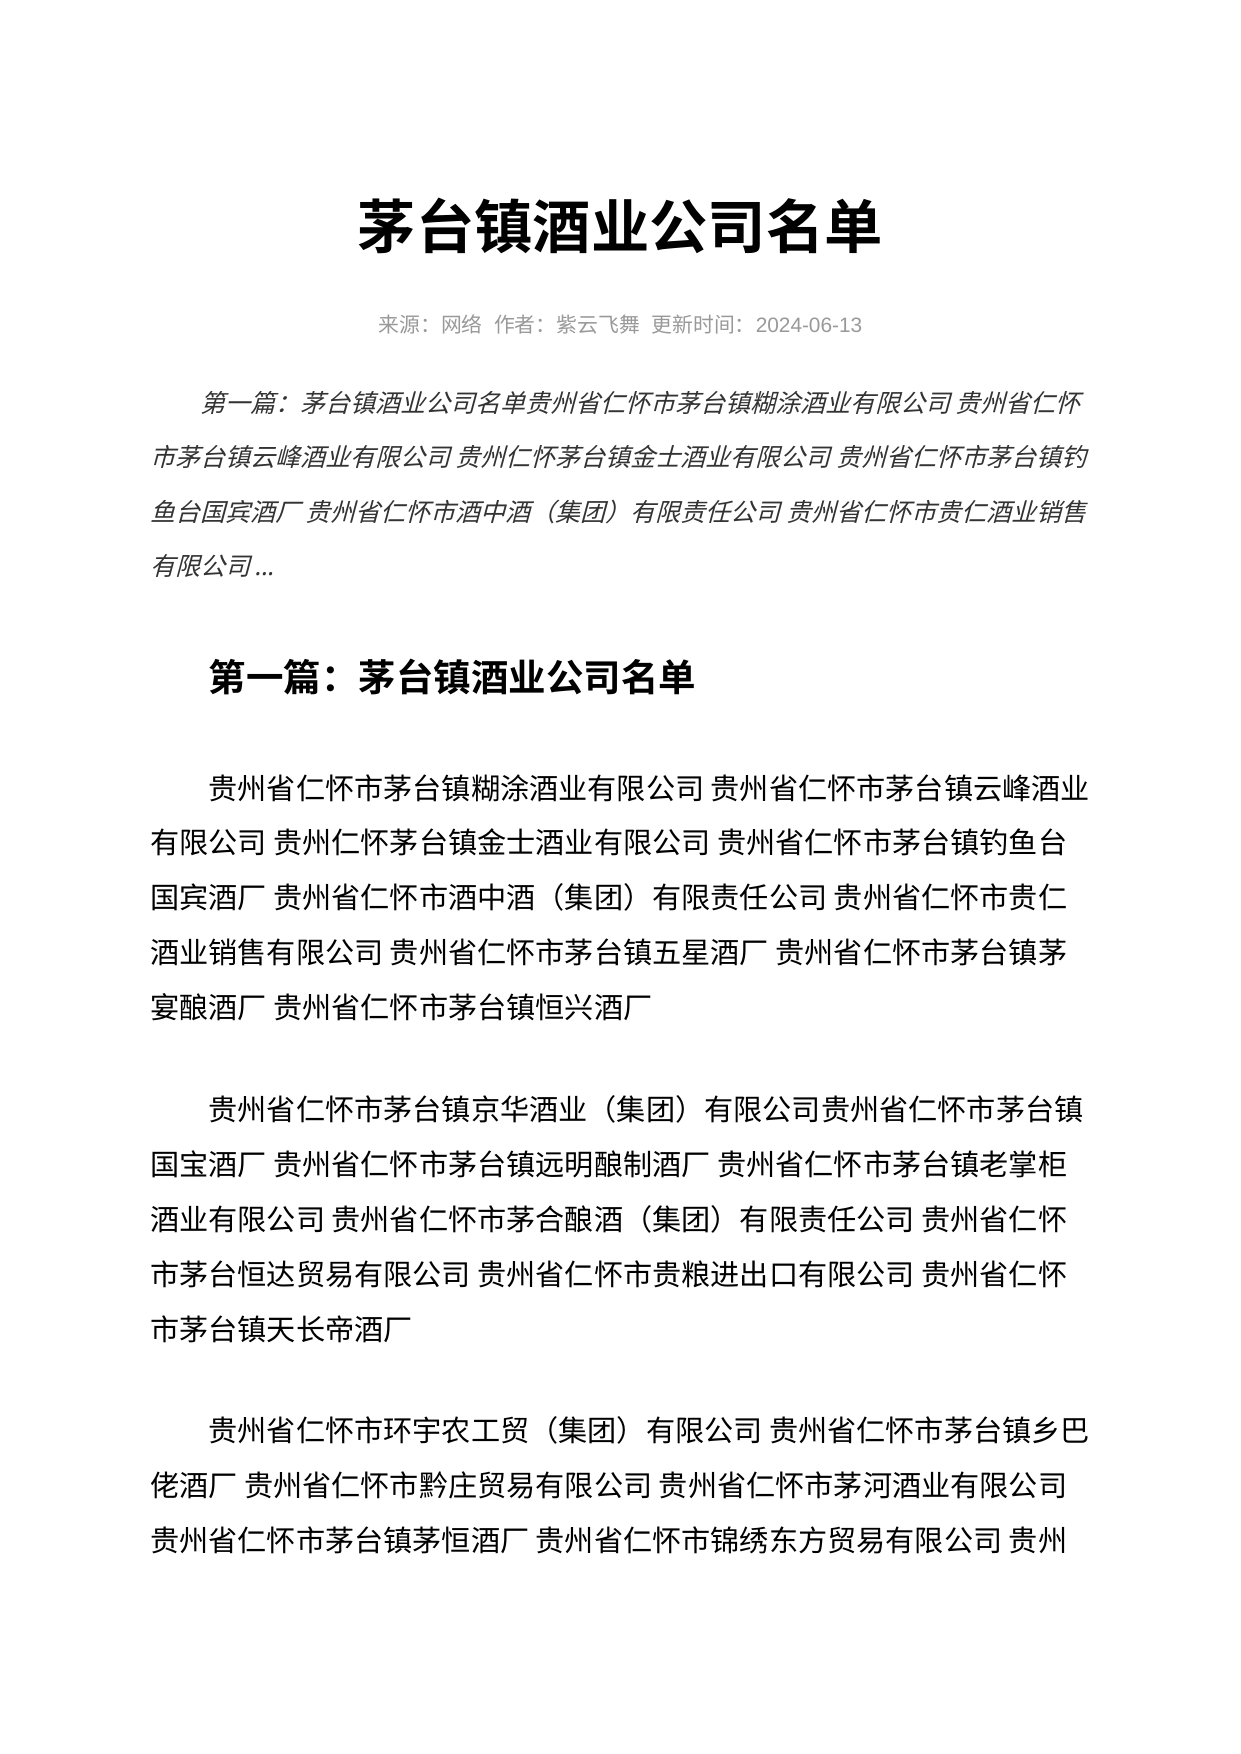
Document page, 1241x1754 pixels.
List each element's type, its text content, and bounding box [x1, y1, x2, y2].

text 第一篇：茅台镇酒业公司名单 [150, 648, 1090, 702]
text 第一篇：茅台镇酒业公司名单贵州省仁怀市茅台镇糊涂酒业有限公司 贵州省仁怀市茅台镇云峰酒业有限公司 贵州仁怀茅台镇金士酒业有限公司 贵州省仁怀市茅台镇钓鱼台国宾酒厂 贵州省仁怀市酒中酒（集团）有限责任公司 贵州省仁怀市贵仁酒业销售有限公司 ... [150, 383, 1090, 583]
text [150, 1408, 1090, 1560]
text 贵州省仁怀市茅台镇京华酒业（集团）有限公司贵州省仁怀市茅台镇国宝酒厂 贵州省仁怀市茅台镇远明酿制酒厂 贵州省仁怀市茅台镇老掌柜酒业有限公司 贵州省仁怀市茅合酿酒（集团）有限责任公司 贵州省仁怀市茅台恒达贸易有限公司 贵州省仁怀市贵粮进出口有限公司 贵州省仁怀市茅台镇天长帝酒厂 [150, 1087, 1090, 1348]
text 贵州省仁怀市茅台镇糊涂酒业有限公司 贵州省仁怀市茅台镇云峰酒业有限公司 贵州仁怀茅台镇金士酒业有限公司 贵州省仁怀市茅台镇钓鱼台国宾酒厂 贵州省仁怀市酒中酒（集团）有限责任公司 贵州省仁怀市贵仁酒业销售有限公司 贵州省仁怀市茅台镇五星酒厂 贵州省仁怀市茅台镇茅宴酿酒厂 贵州省仁怀市茅台镇恒兴酒厂 [150, 765, 1090, 1027]
subtitle 茅台镇酒业公司名单 [150, 181, 1090, 266]
text 来源：网络 作者：紫云飞舞 更新时间：2024-06-13 [150, 313, 1090, 337]
